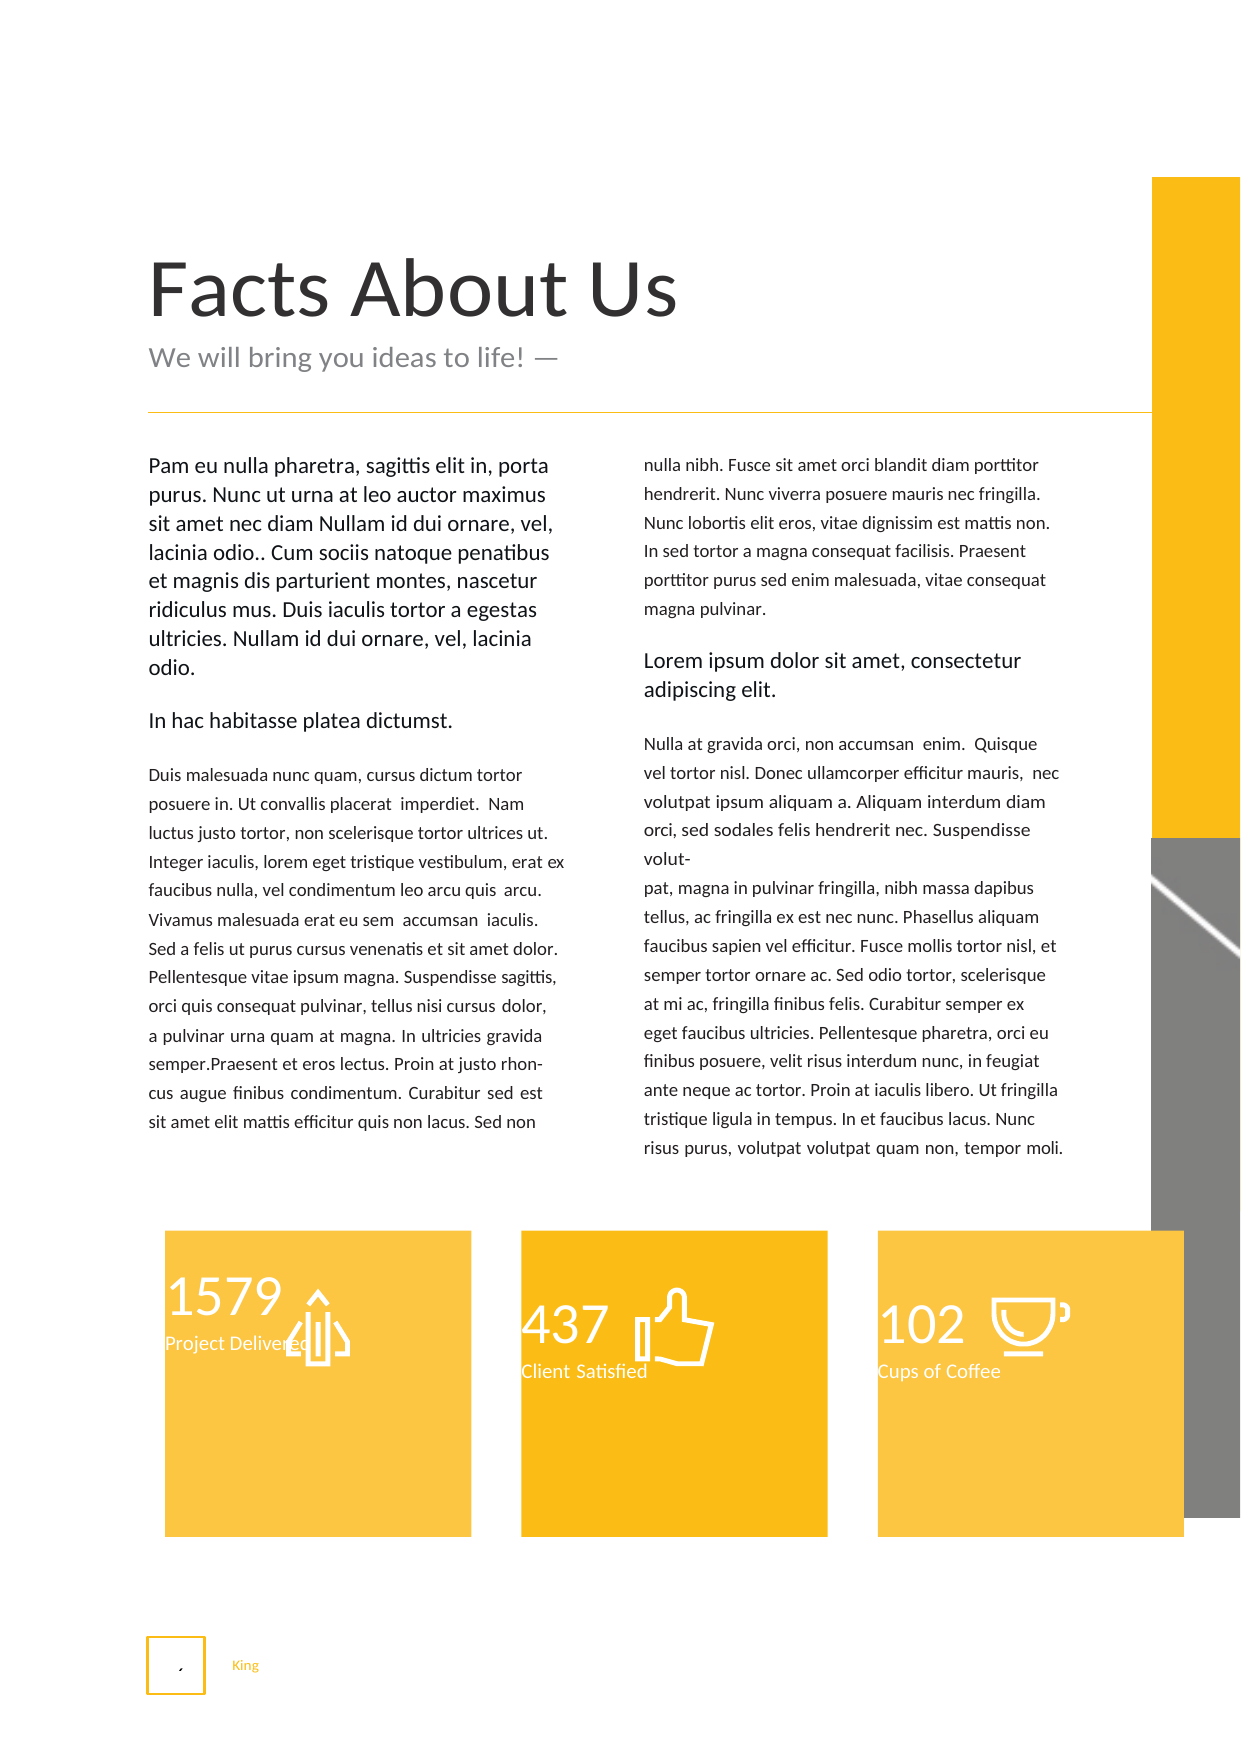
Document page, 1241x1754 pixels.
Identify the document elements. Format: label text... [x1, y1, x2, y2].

text nulla nibh. Fusce sit amet orci blandit diam porttitor hendrerit. Nunc viverra posuere mauris nec fringilla. Nunc lobortis elit eros, vitae dignissim est mattis non. In sed tortor a magna consequat facilisis. Praesent porttitor purus sed enim malesuada, vitae consequat magna pulvinar. [644, 453, 1064, 620]
text a pulvinar urna quam at magna. In ultricies gravida semper.Praesent et eros lectus. Proin at justo rhon- cus augue finibus condimentum. Curabitur sed est sit amet elit mattis efficitur quis non lacus. Sed non [148, 1024, 543, 1133]
subtitle Lorem ipsum dolor sit amet, consectetur adipiscing elit. [644, 647, 1064, 703]
text pat, magna in pulvinar fringilla, nibh massa dapibus tellus, ac fringilla ex est nec nunc. Phasellus aliquam faucibus sapien vel efficitur. Fusce mollis tortor nisl, et semper tortor ornare ac. Sed odio tortor, scelerisque at mi ac, fringilla finibus felis. Curabitur semper ex eget faucibus ultricies. Pellentesque pharetra, orci eu finibus posuere, velit risus interdum nunc, in feugiat ante neque ac tortor. Proin at iaculis libero. Ut fringilla tristique ligula in tempus. In et faucibus lacus. Nunc risus purus, volutpat volutpat quam non, tempor moli. [644, 877, 1066, 1159]
text Duis malesuada nunc quam, cursus dictum tortor posuere in. Ut convallis placerat imperdiet. Nam luctus justo tortor, non scelerisque tortor ultrices ut. Integer iaculis, lorem eget tristique vestibulum, erat ex faucibus nulla, vel condimentum leo arcu quis arcu. [148, 763, 570, 902]
picture [1151, 838, 1241, 1518]
text Vivamus malesuada erat eu sem accumsan iaculis. Sed a felis ut purus cursus venenatis et sit amet dolor. Pellentesque vitae ipsum magna. Suspendisse sagittis, orci quis consequat pulvinar, tellus nisi cursus dolor, [148, 908, 566, 1017]
text Nulla at gravida orci, non accumsan enim. Quisque vel tortor nisl. Donec ullamcorper efficitur mauris, nec [644, 732, 1062, 784]
text volutpat ipsum aliquam a. Aliquam interdum diam orci, sed sodales felis hendrerit nec. Suspendisse volut- [644, 790, 1074, 870]
text In hac habitasse platea dictumst. [148, 706, 571, 734]
subtitle Pam eu nulla pharetra, sagittis elit in, porta purus. Nunc ut urna at leo auctor maximus sit amet nec diam Nullam id dui ornare, vel, lacinia odio.. Cum sociis natoque penatibus et magnis dis parturient montes, nascetur ridiculus mus. Duis iaculis tortor a egestas ultricies. Nullam id dui ornare, vel, lacinia odio. [148, 451, 566, 681]
subtitle We will bring you ideas to life! — [148, 339, 1240, 375]
subtitle Facts About Us [148, 235, 1240, 337]
